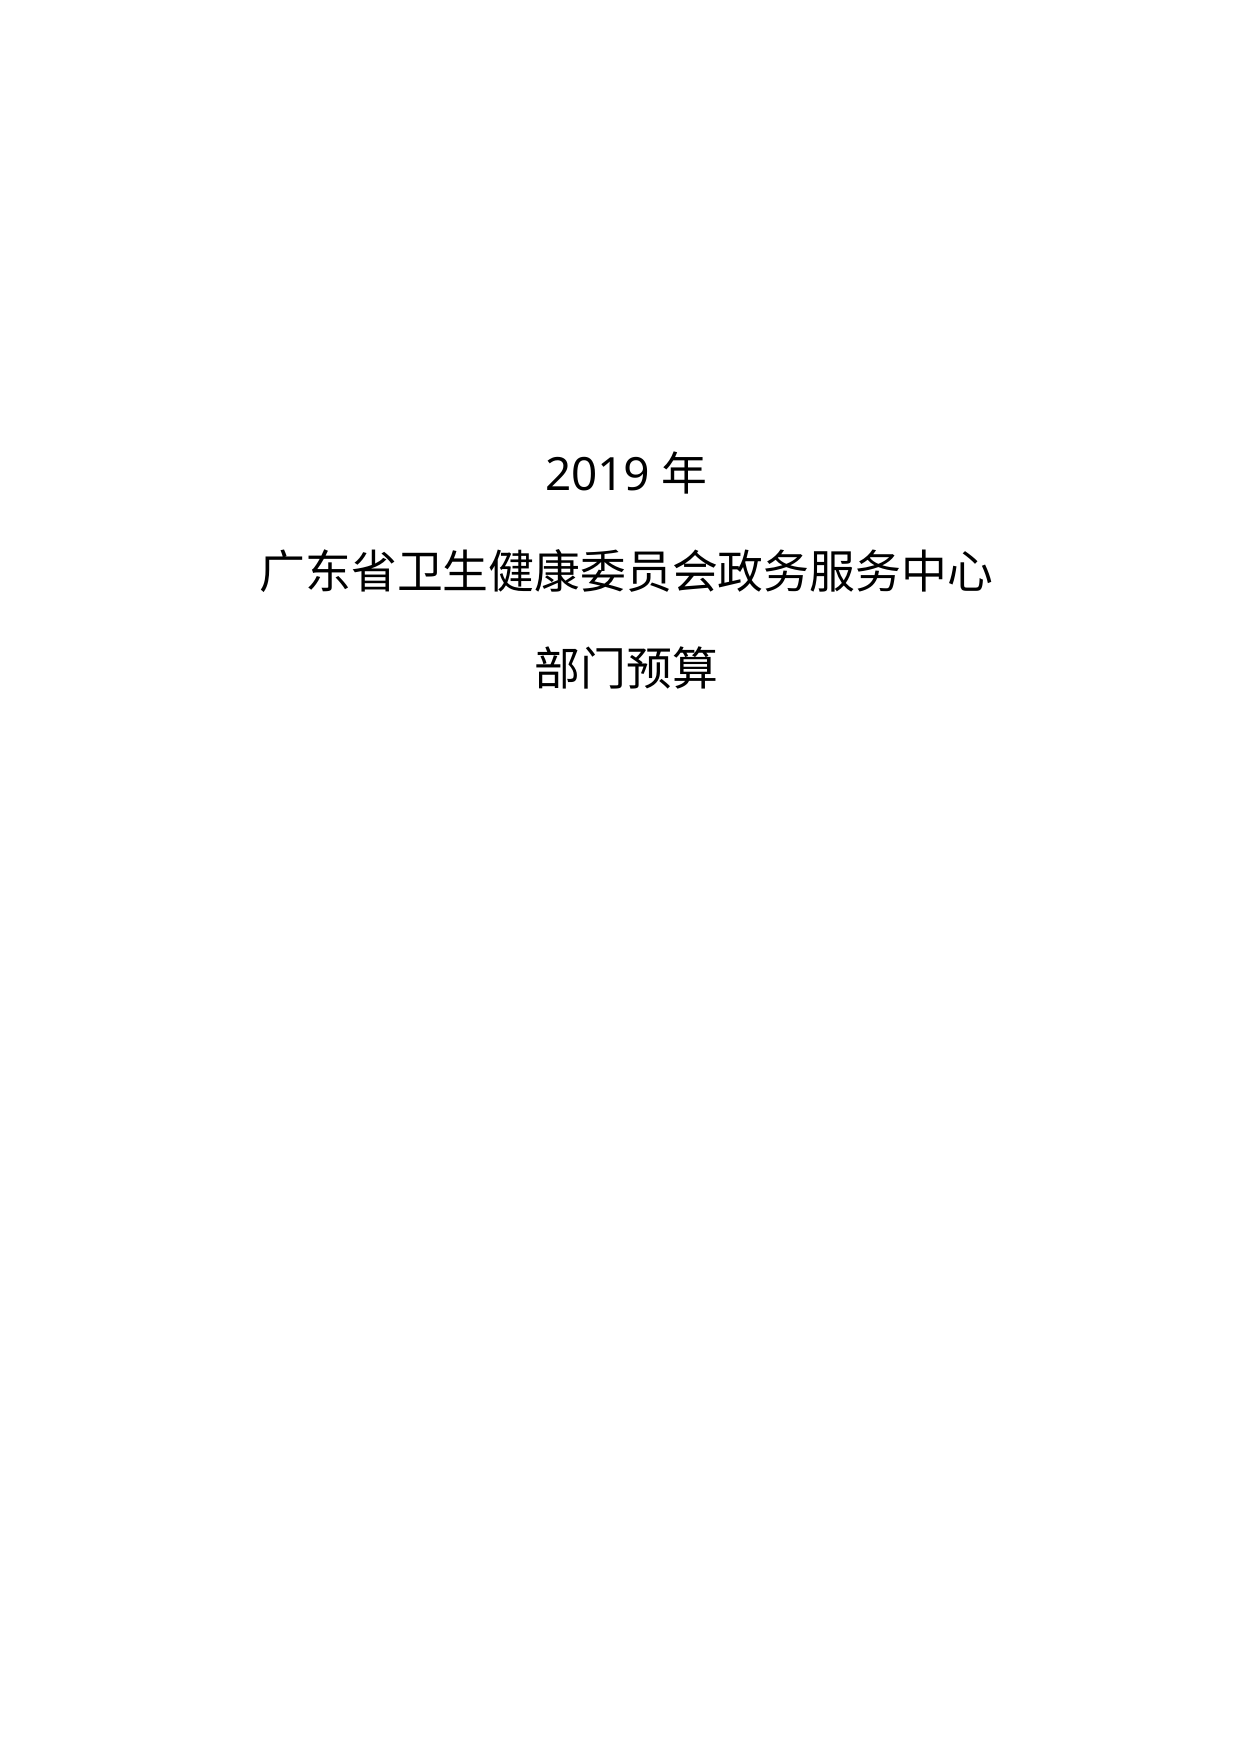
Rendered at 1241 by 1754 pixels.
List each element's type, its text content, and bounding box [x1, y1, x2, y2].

text 部门预算 [187, 617, 1053, 714]
text 广东省卫生健康委员会政务服务中心 [187, 519, 1053, 617]
text 2019 年 [187, 422, 1053, 519]
